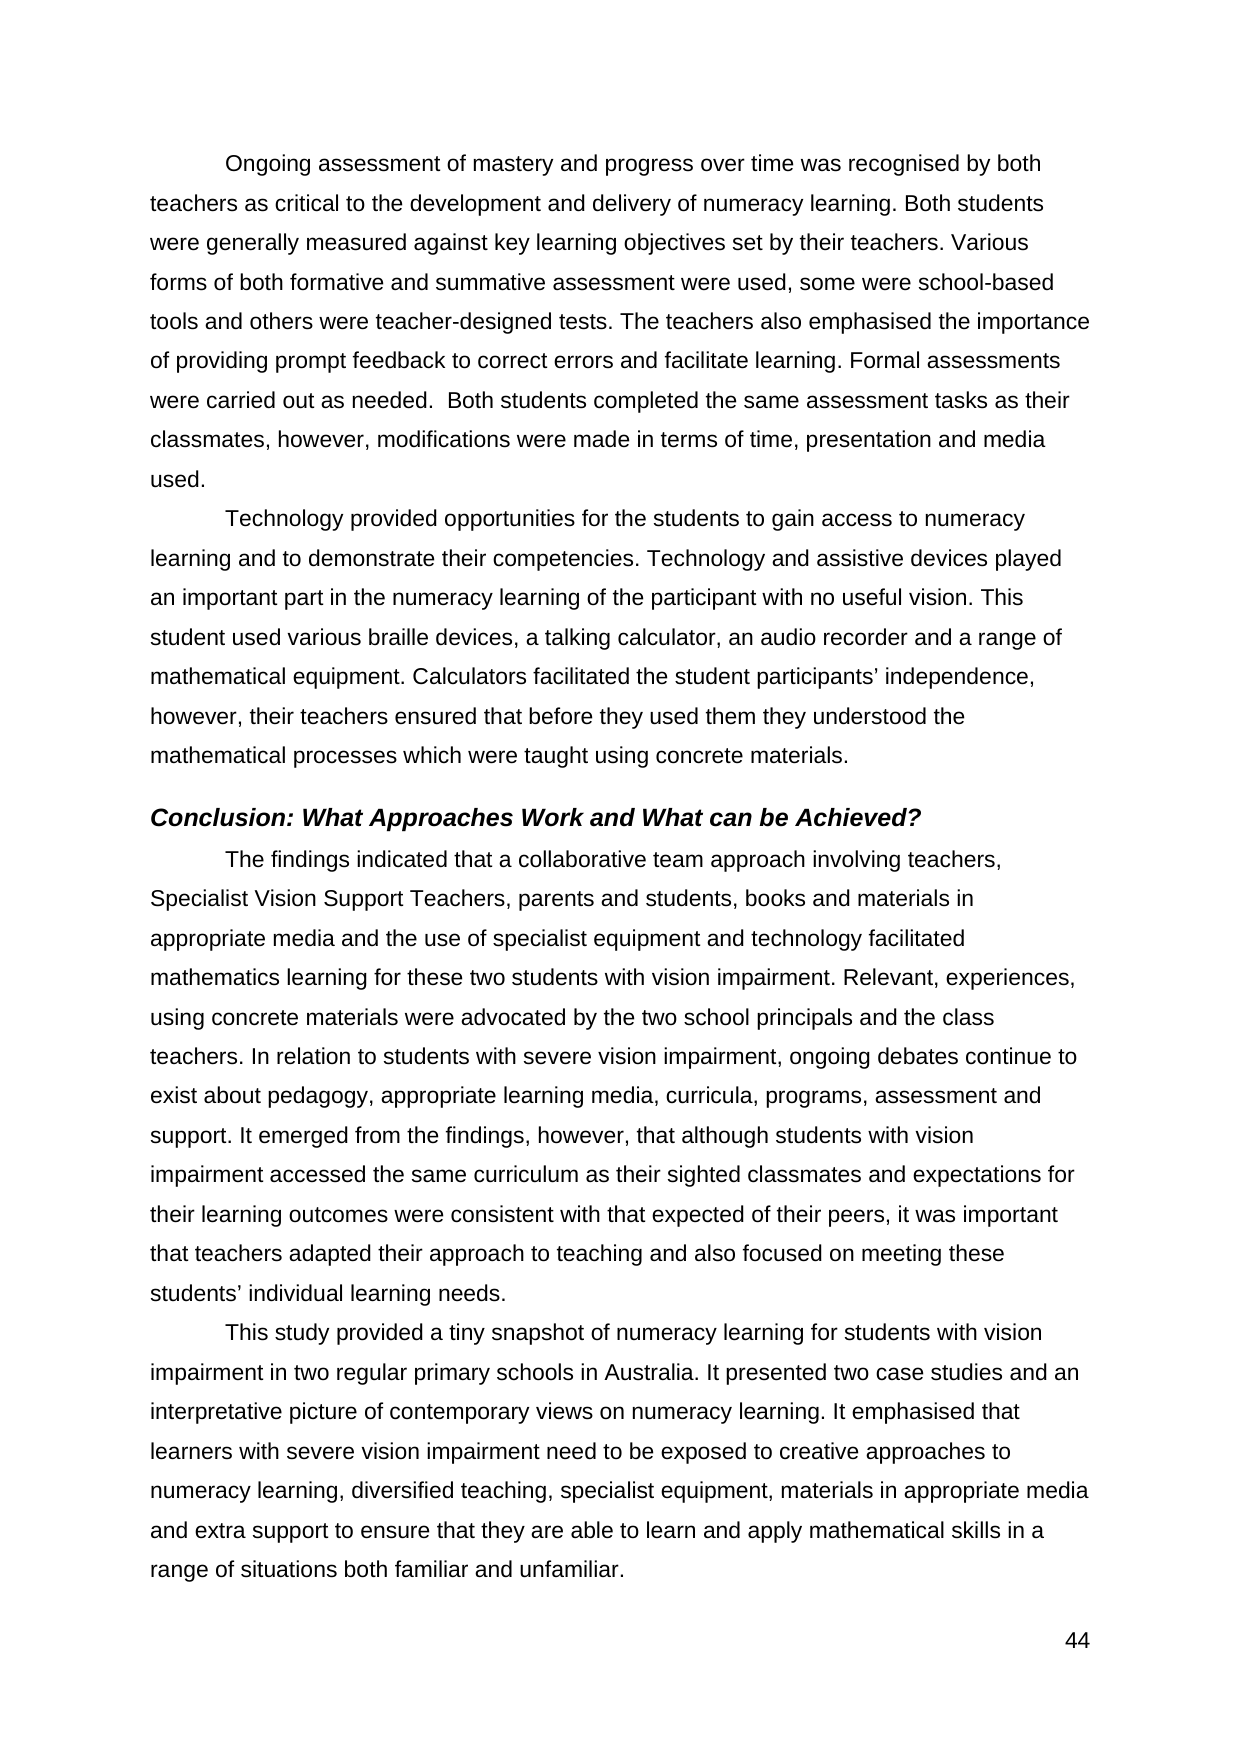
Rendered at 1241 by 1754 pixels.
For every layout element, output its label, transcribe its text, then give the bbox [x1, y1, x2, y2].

subtitle Conclusion: What Approaches Work and What can be Achieved? [150, 802, 1090, 831]
text Technology provided opportunities for the students to gain access to numeracy learning and to demonstrate their competencies. Technology and assistive devices played an important part in the numeracy learning of the participant with no useful vision. This student used various braille devices, a talking calculator, an audio recorder and a range of mathematical equipment. Calculators facilitated the student participants’ independence, however, their teachers ensured that before they used them they understood the mathematical processes which were taught using concrete materials. [150, 505, 1090, 768]
text This study provided a tiny snapshot of numeracy learning for students with vision impairment in two regular primary schools in Australia. It presented two case studies and an interpretative picture of contemporary views on numeracy learning. It emphasised that learners with severe vision impairment need to be exposed to creative approaches to numeracy learning, diversified teaching, specialist equipment, materials in appropriate media and extra support to ensure that they are able to learn and apply mathematical skills in a range of situations both familiar and unfamiliar. [150, 1319, 1090, 1583]
text The findings indicated that a collaborative team approach involving teachers, Specialist Vision Support Teachers, parents and students, books and materials in appropriate media and the use of specialist equipment and technology facilitated mathematics learning for these two students with vision impairment. Relevant, experiences, using concrete materials were advocated by the two school principals and the class teachers. In relation to students with severe vision impairment, ongoing debates continue to exist about pedagogy, appropriate learning media, curricula, programs, assessment and support. It emerged from the findings, however, that although students with vision impairment accessed the same curriculum as their sighted classmates and expectations for their learning outcomes were consistent with that expected of their peers, it was important that teachers adapted their approach to teaching and also focused on meeting these students’ individual learning needs. [150, 846, 1090, 1306]
text Ongoing assessment of mastery and progress over time was recognised by both teachers as critical to the development and delivery of numeracy learning. Both students were generally measured against key learning objectives set by their teachers. Various forms of both formative and summative assessment were used, some were school-based tools and others were teacher-designed tests. The teachers also emphasised the importance of providing prompt feedback to correct errors and facilitate learning. Formal assessments were carried out as needed. Both students completed the same assessment tasks as their classmates, however, modifications were made in terms of time, presentation and media used. [150, 150, 1090, 492]
